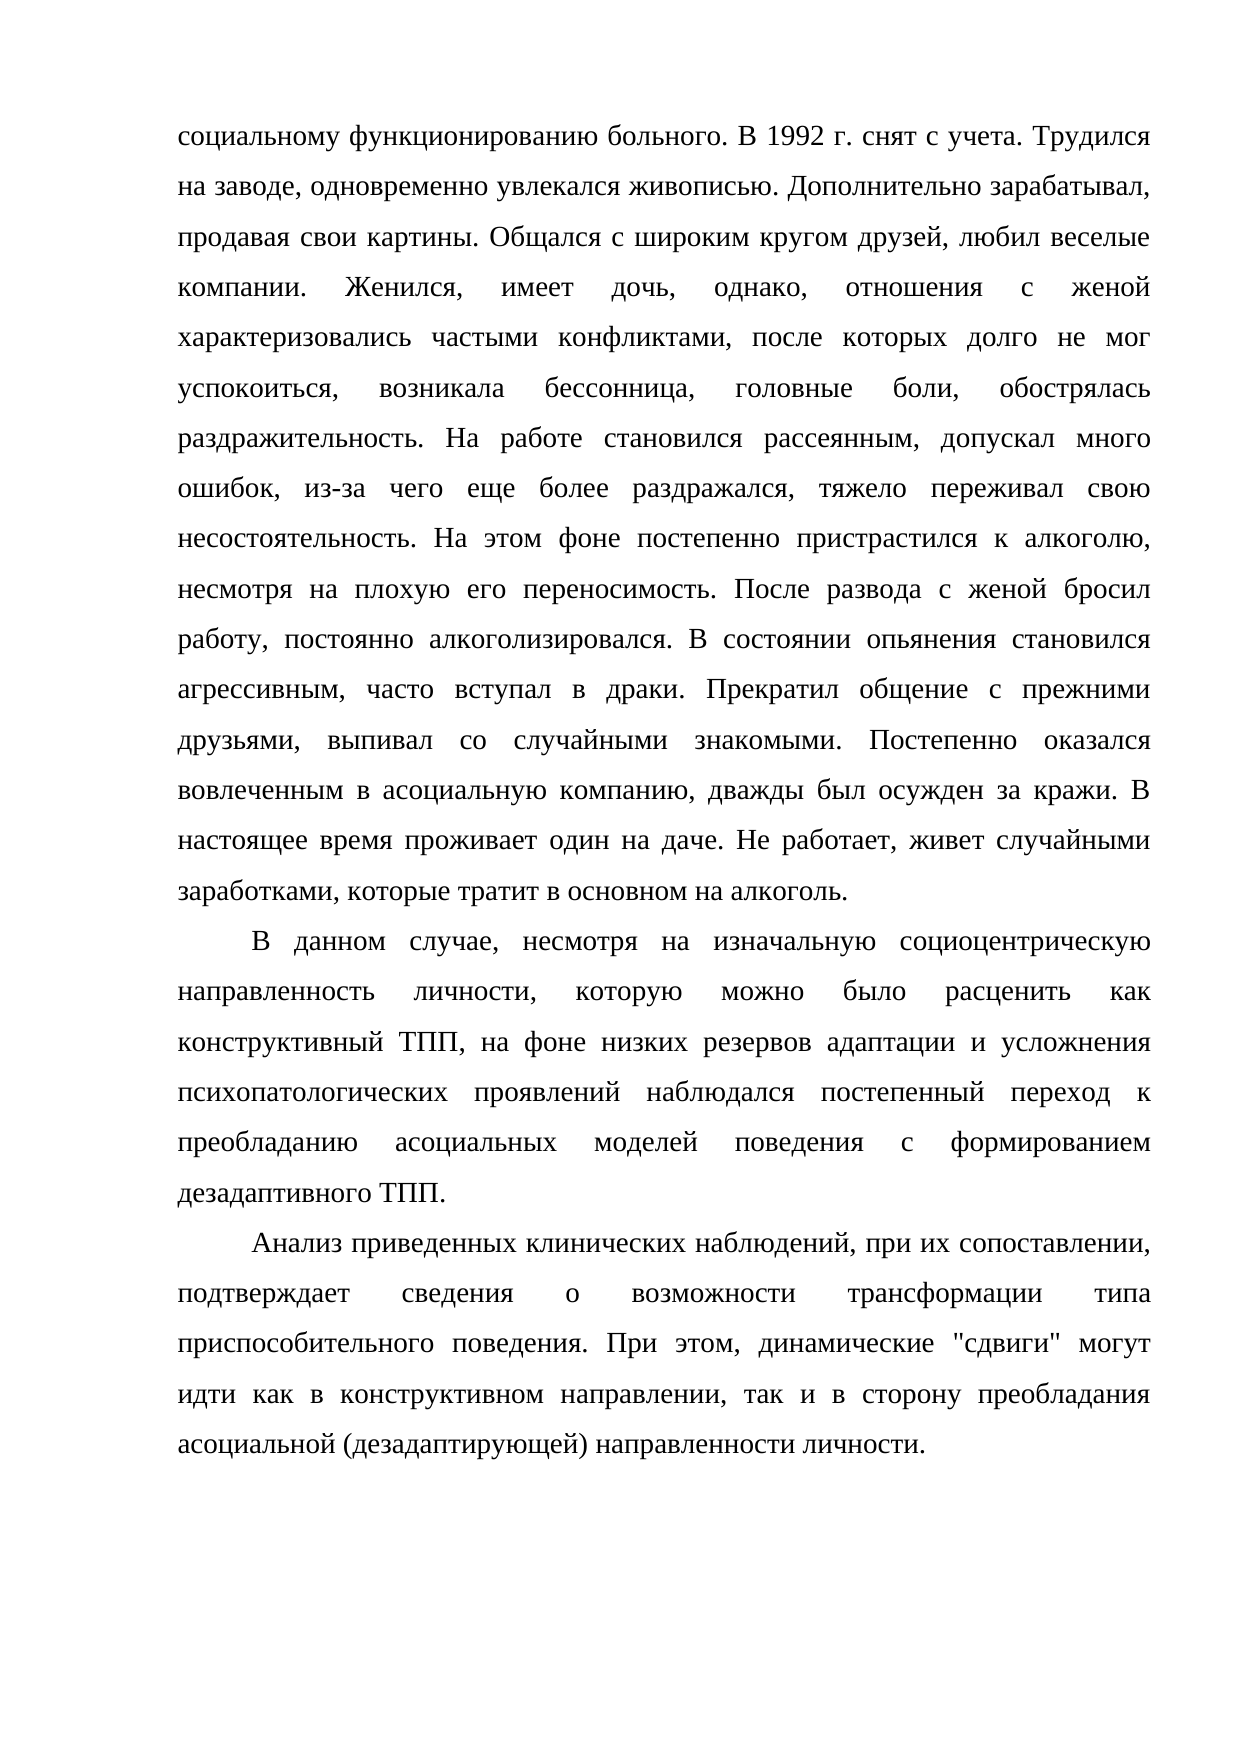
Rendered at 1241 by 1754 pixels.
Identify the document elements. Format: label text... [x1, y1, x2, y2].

text Анализ приведенных клинических наблюдений, при их сопоставлении, подтверждает сведения о возможности трансформации типа приспособительного поведения. При этом, динамические "сдвиги" могут идти как в конструктивном направлении, так и в сторону преобладания асоциальной (дезадаптирующей) направленности личности. [177, 1225, 1152, 1460]
text В данном случае, несмотря на изначальную социоцентрическую направленность личности, которую можно было расценить как конструктивный ТПП, на фоне низких резервов адаптации и усложнения психопатологических проявлений наблюдался постепенный переход к преобладанию асоциальных моделей поведения с формированием дезадаптивного ТПП. [177, 923, 1152, 1208]
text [177, 118, 1152, 906]
